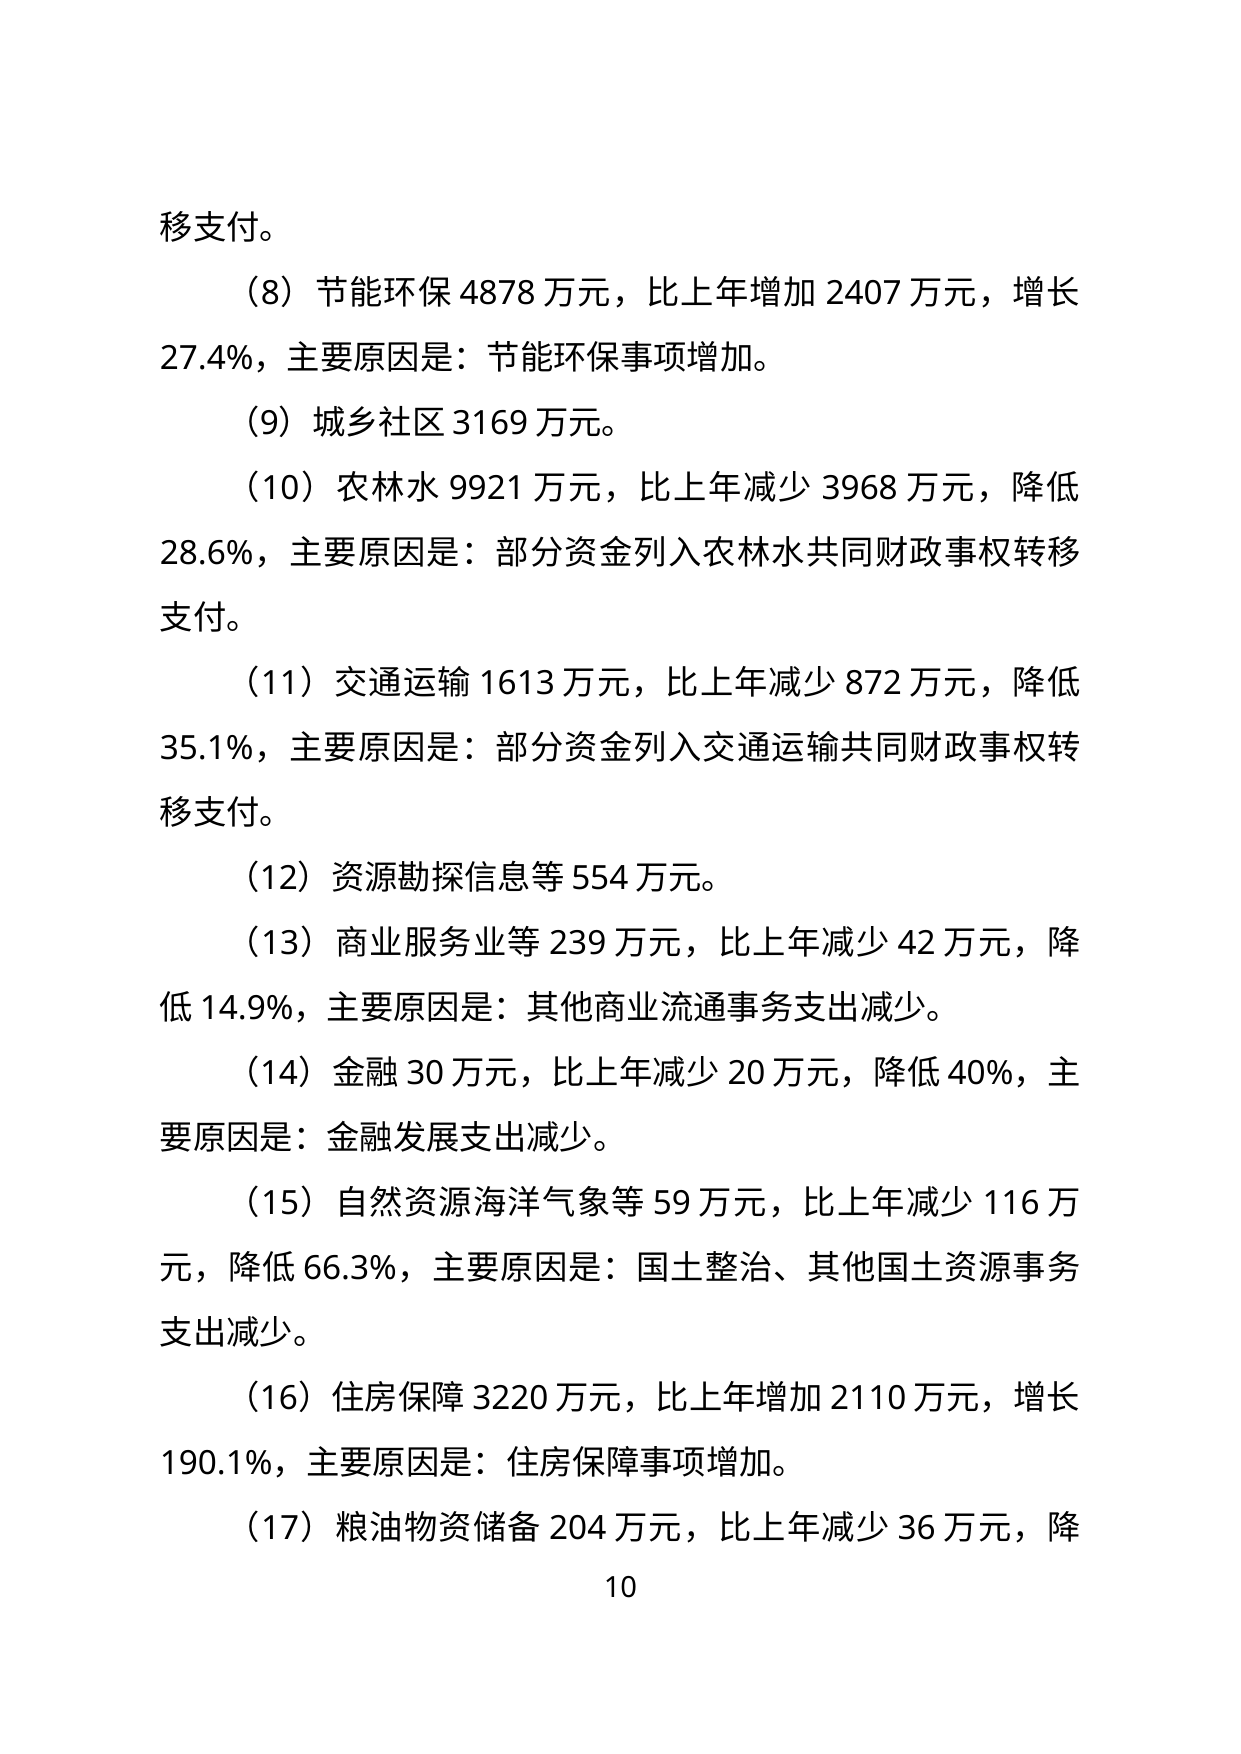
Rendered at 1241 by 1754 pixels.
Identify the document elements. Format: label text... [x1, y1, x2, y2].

text （12）资源勘探信息等554万元。 [159, 842, 1081, 907]
text （9）城乡社区3169万元。 [159, 387, 1081, 452]
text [159, 1492, 1081, 1557]
text （15）自然资源海洋气象等59万元，比上年减少116万元，降低66.3%，主要原因是：国土整治、其他国土资源事务支出减少。 [159, 1167, 1081, 1362]
text （8）节能环保4878万元，比上年增加2407万元，增长27.4%，主要原因是：节能环保事项增加。 [159, 257, 1081, 387]
text （14）金融30万元，比上年减少20万元，降低40%，主要原因是：金融发展支出减少。 [159, 1037, 1081, 1167]
text （13）商业服务业等239万元，比上年减少42万元，降低14.9%，主要原因是：其他商业流通事务支出减少。 [159, 907, 1081, 1037]
text （10）农林水9921万元，比上年减少3968万元，降低28.6%，主要原因是：部分资金列入农林水共同财政事权转移支付。 [159, 452, 1081, 647]
text （16）住房保障3220万元，比上年增加2110万元，增长190.1%，主要原因是：住房保障事项增加。 [159, 1362, 1081, 1492]
text （11）交通运输1613万元，比上年减少872万元，降低35.1%，主要原因是：部分资金列入交通运输共同财政事权转移支付。 [159, 647, 1081, 842]
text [159, 192, 1081, 257]
